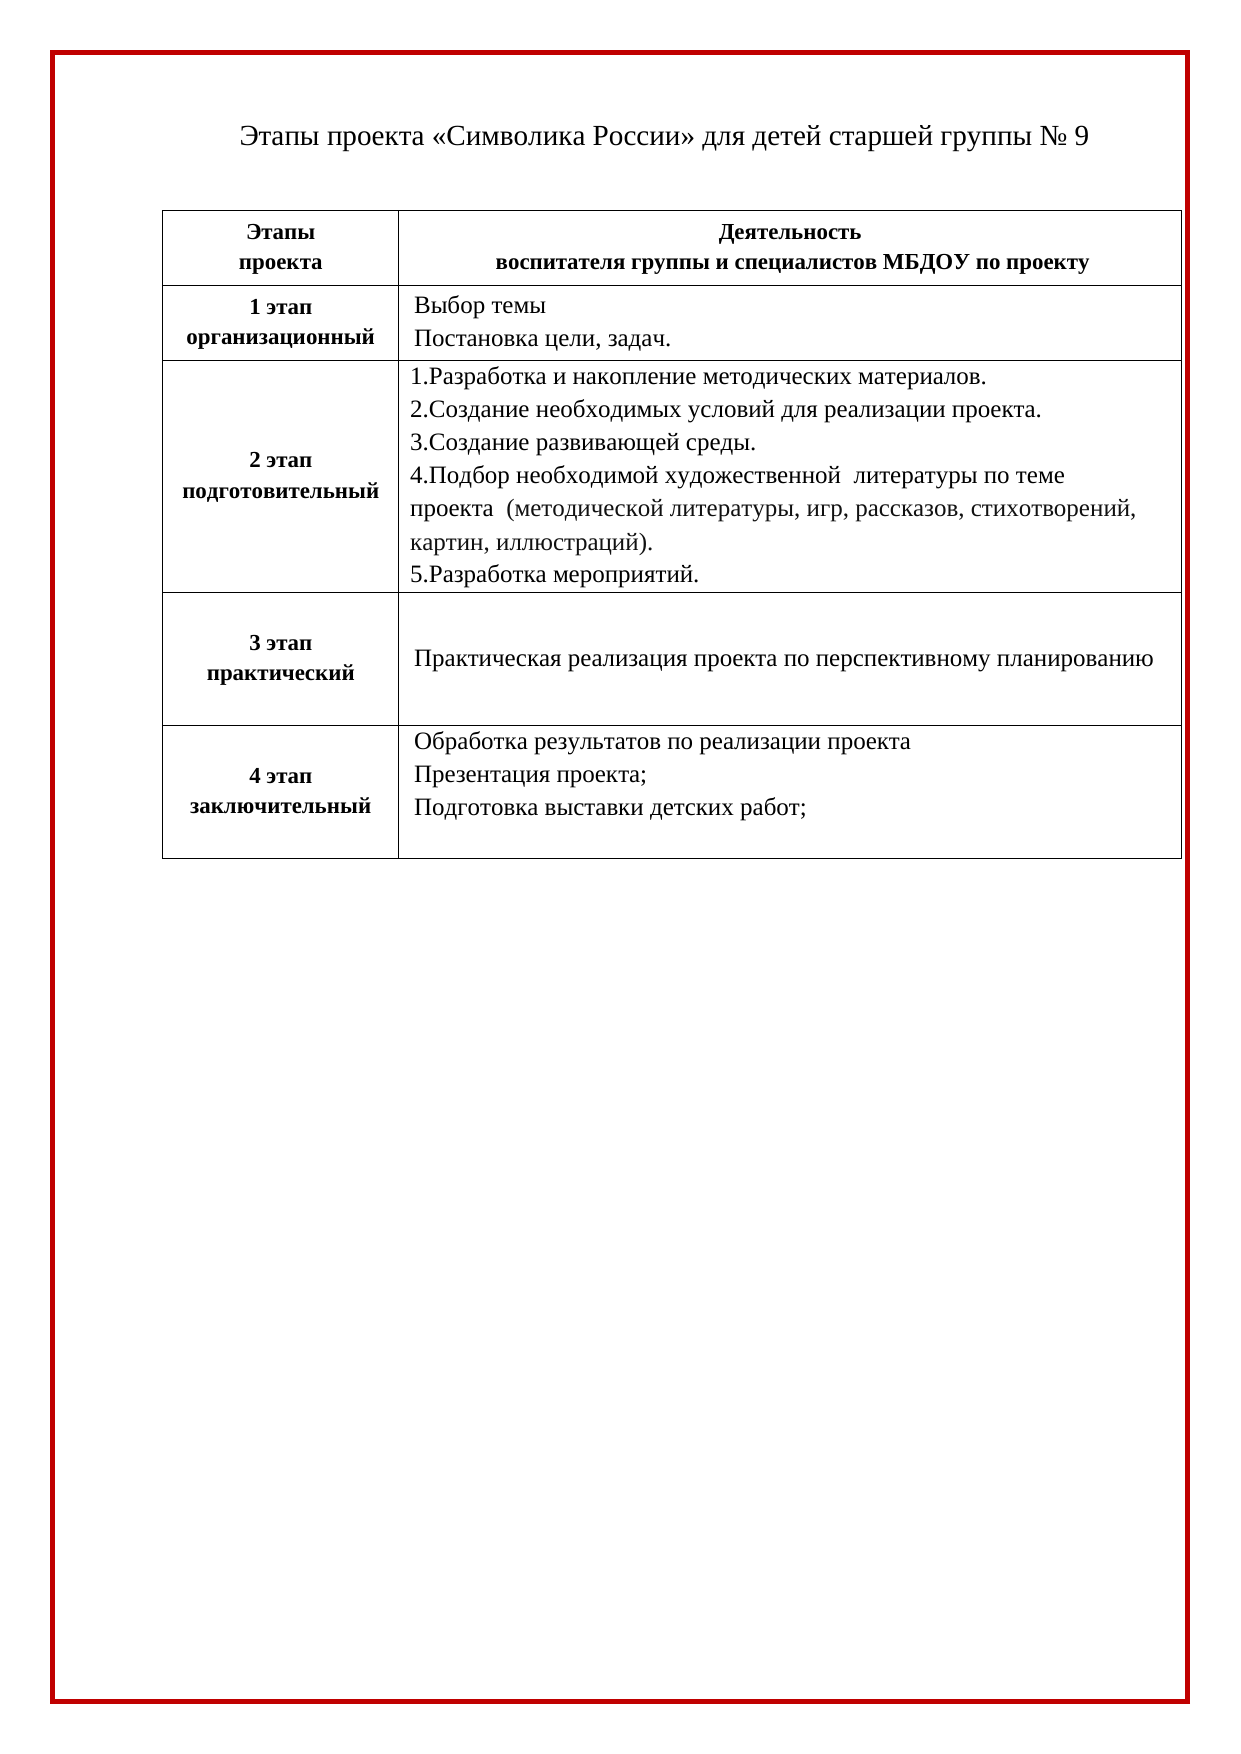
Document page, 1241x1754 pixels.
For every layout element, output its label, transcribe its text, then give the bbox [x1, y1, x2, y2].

table_cell Выбор темы Постановка цели, задач. [399, 286, 1181, 360]
table_cell Практическая реализация проекта по перспективному планированию [399, 593, 1181, 725]
table_header Этапы проекта [163, 211, 398, 285]
table_cell 2 этап подготовительный [163, 361, 398, 592]
table_header Деятельность воспитателя группы и специалистов МБДОУ по проекту [399, 211, 1181, 285]
table_cell 4 этап заключительный [163, 726, 398, 858]
table_cell 1 этап организационный [163, 286, 398, 360]
table_cell 1.Разработка и накопление методических материалов. 2.Создание необходимых условий для реализации проекта. 3.Создание развивающей среды. 4.Подбор необходимой художественной литературы по теме проекта (методической литературы, игр, рассказов, стихотворений, картин, иллюстраций). 5.Разработка мероприятий. [399, 361, 1181, 592]
table_cell 3 этап практический [163, 593, 398, 725]
text Этапы проекта «Символика России» для детей старшей группы № 9 [177, 118, 1152, 152]
table_cell Обработка результатов по реализации проекта Презентация проекта; Подготовка выставки детских работ; [399, 726, 1181, 858]
